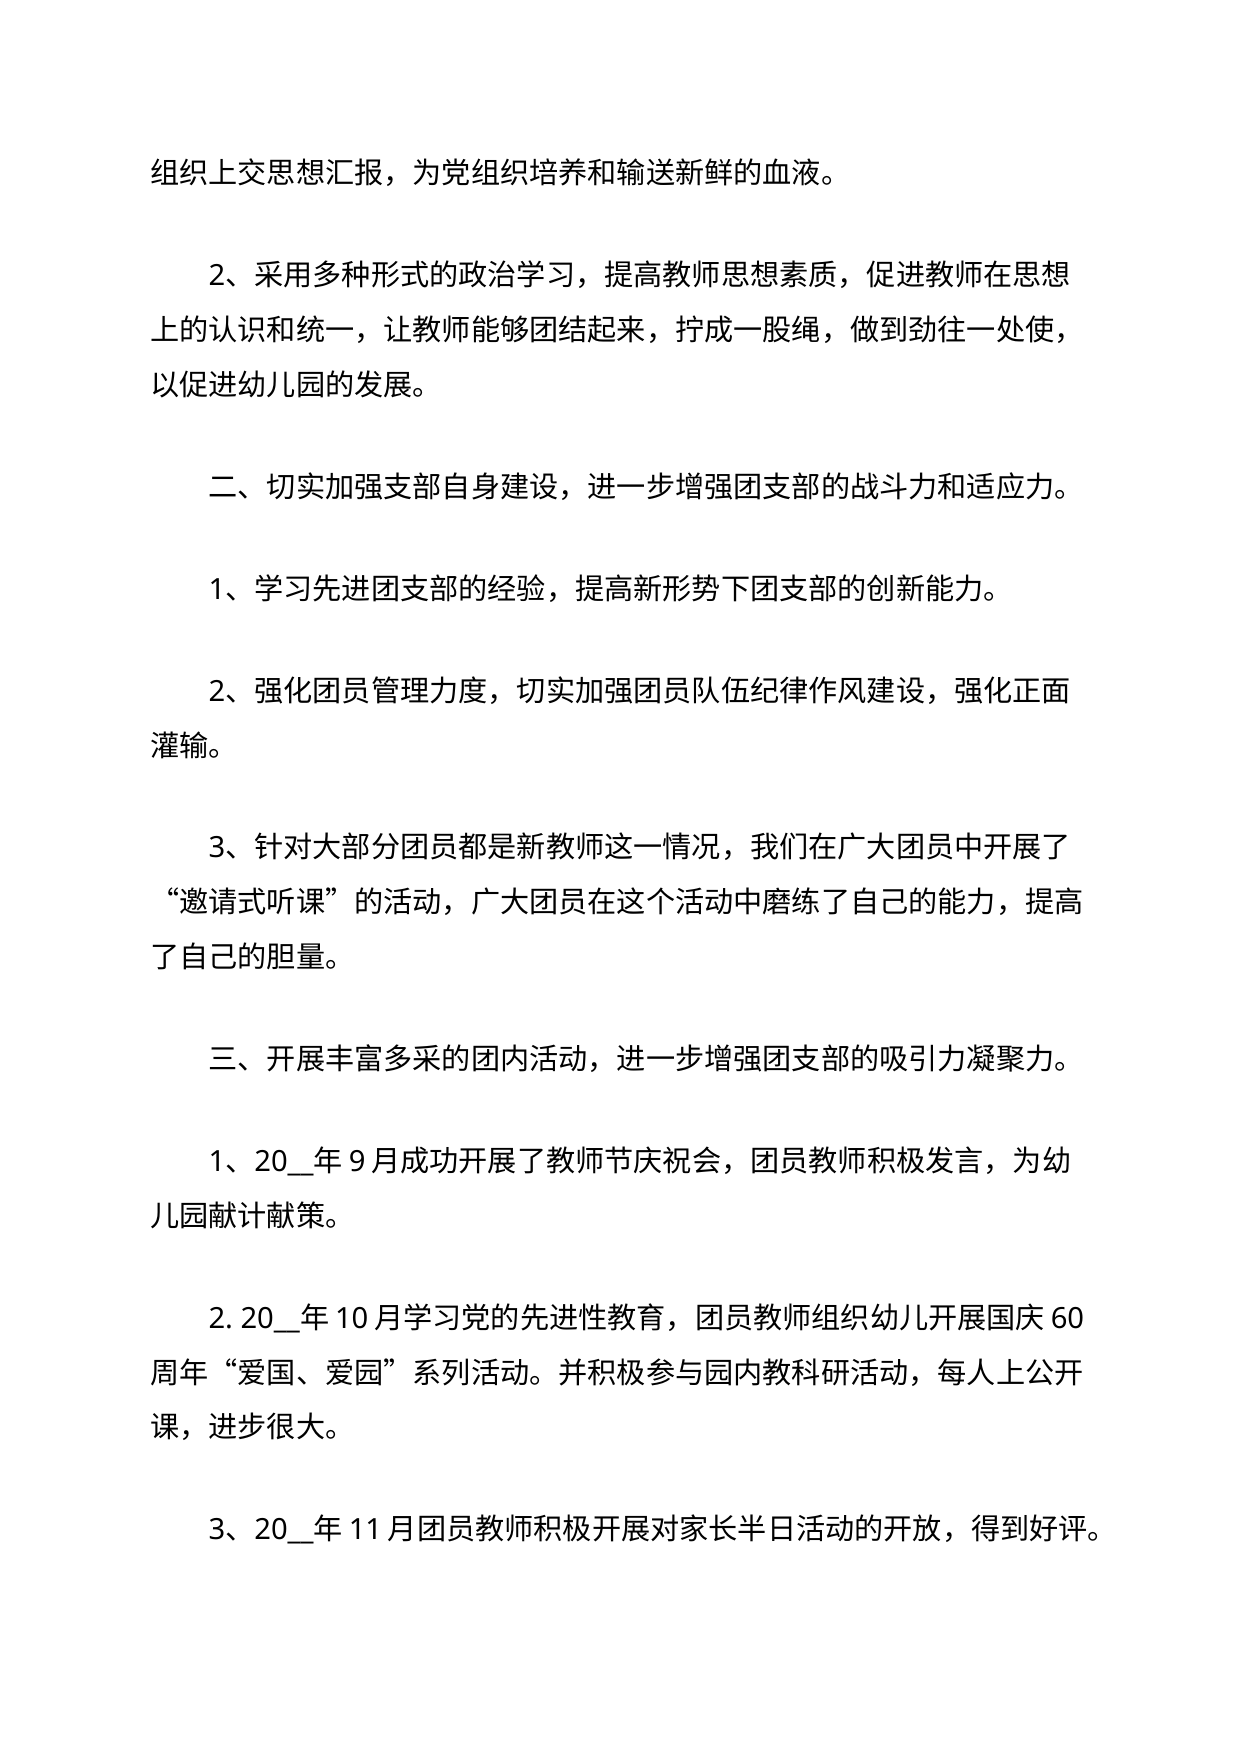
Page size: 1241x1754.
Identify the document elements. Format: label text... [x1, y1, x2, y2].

text 3、20__年11月团员教师积极开展对家长半日活动的开放，得到好评。 [150, 1506, 1090, 1548]
text 1、20__年9月成功开展了教师节庆祝会，团员教师积极发言，为幼儿园献计献策。 [150, 1137, 1090, 1235]
text 三、开展丰富多采的团内活动，进一步增强团支部的吸引力凝聚力。 [150, 1036, 1090, 1078]
text 2、强化团员管理力度，切实加强团员队伍纪律作风建设，强化正面灌输。 [150, 667, 1090, 764]
text 二、切实加强支部自身建设，进一步增强团支部的战斗力和适应力。 [150, 463, 1090, 506]
text 2、采用多种形式的政治学习，提高教师思想素质，促进教师在思想上的认识和统一，让教师能够团结起来，拧成一股绳，做到劲往一处使，以促进幼儿园的发展。 [150, 252, 1090, 404]
text 2. 20__年10月学习党的先进性教育，团员教师组织幼儿开展国庆60周年“爱国、爱园”系列活动。并积极参与园内教科研活动，每人上公开课，进步很大。 [150, 1294, 1090, 1446]
text 1、学习先进团支部的经验，提高新形势下团支部的创新能力。 [150, 565, 1090, 608]
text 3、针对大部分团员都是新教师这一情况，我们在广大团员中开展了“邀请式听课”的活动，广大团员在这个活动中磨练了自己的能力，提高了自己的胆量。 [150, 824, 1090, 976]
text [150, 150, 1090, 192]
